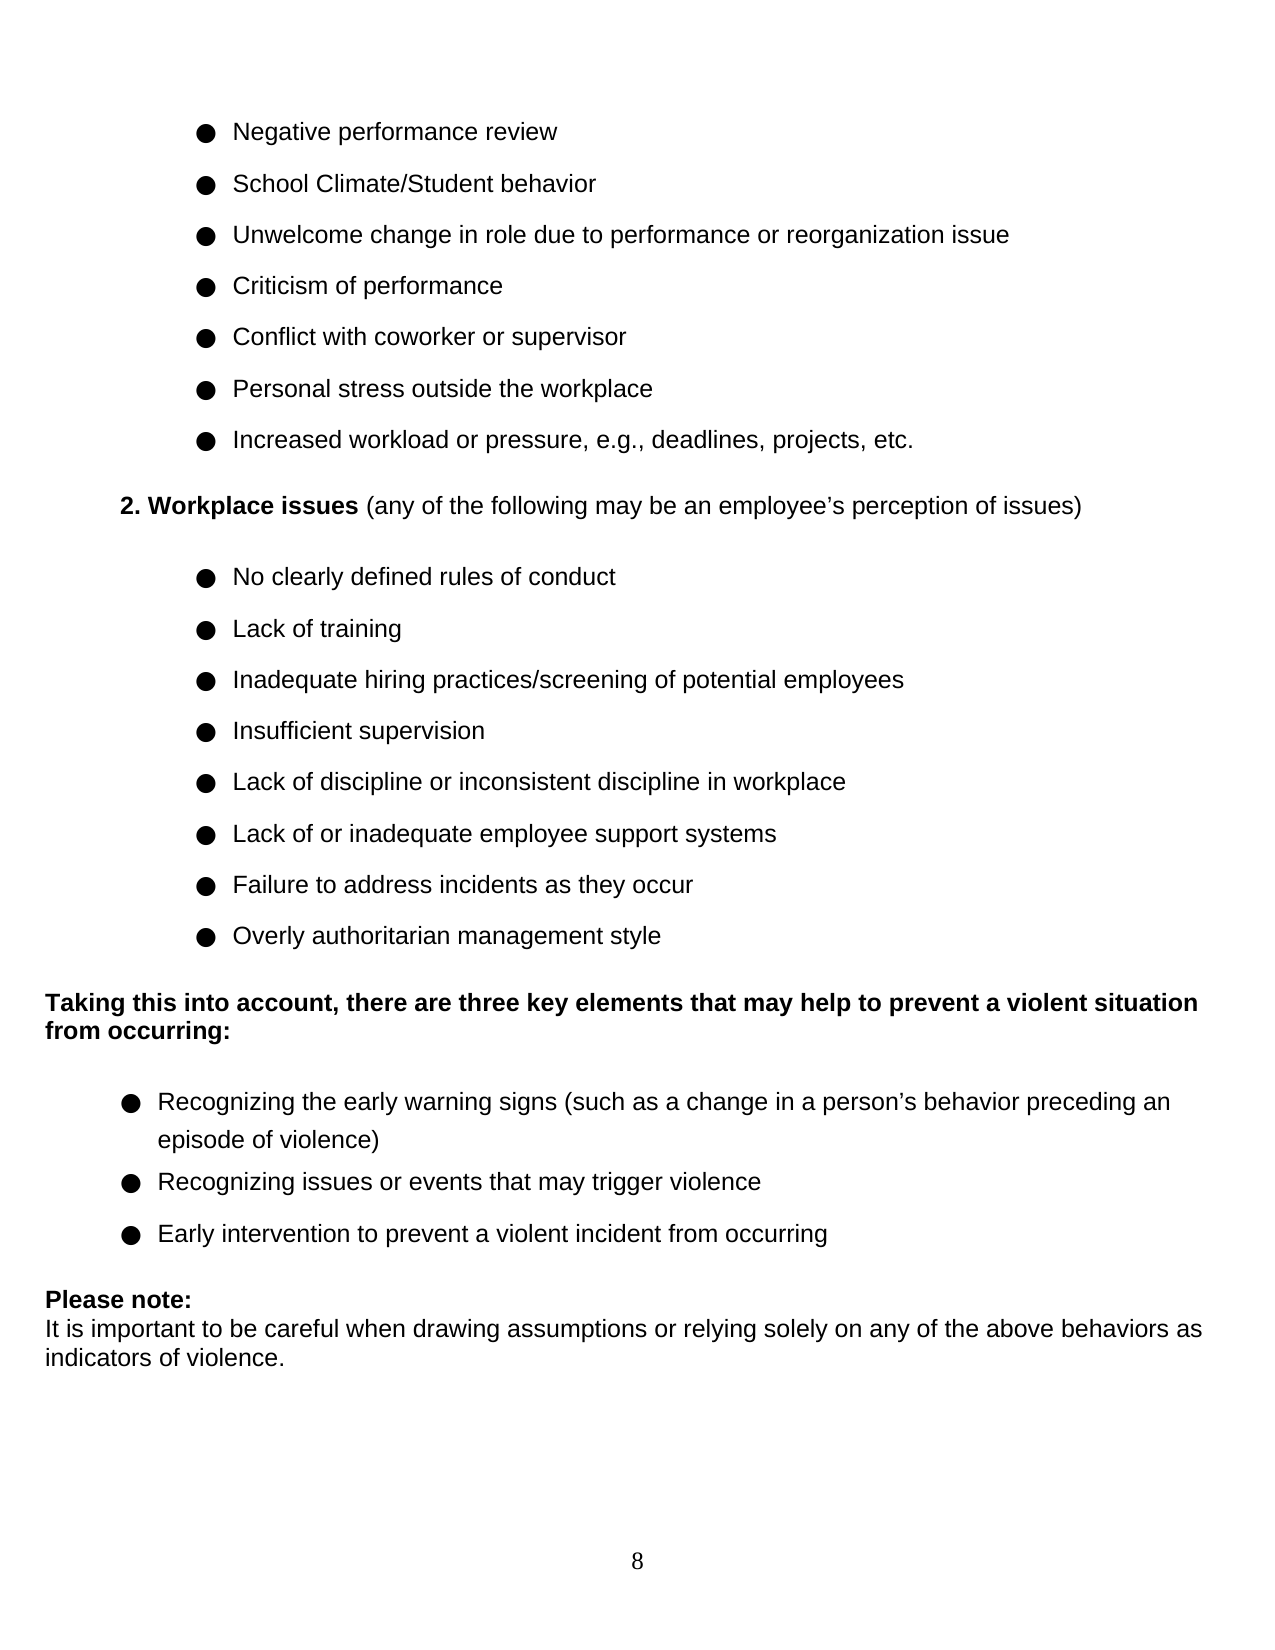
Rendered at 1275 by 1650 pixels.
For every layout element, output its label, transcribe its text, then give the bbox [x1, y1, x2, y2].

list Increased workload or pressure, e.g., deadlines, projects, etc. [195, 411, 1230, 462]
list Recognizing the early warning signs (such as a change in a person’s behavior preceding an episode of violence) [120, 1074, 1230, 1154]
list School Climate/Student behavior [195, 155, 1230, 206]
list Overly authoritarian management style [195, 907, 1230, 959]
text 2. Workplace issues (any of the following may be an employee’s perception of issues) [120, 491, 1230, 520]
list Lack of or inadequate employee support systems [195, 805, 1230, 856]
text It is important to be careful when drawing assumptions or relying solely on any of the above behaviors as indicators of violence. [45, 1314, 1230, 1371]
list Recognizing issues or events that may trigger violence [120, 1154, 1230, 1205]
list Inadequate hiring practices/screening of potential employees [195, 651, 1230, 702]
list Conflict with coworker or supervisor [195, 309, 1230, 360]
list Negative performance review [195, 104, 1230, 155]
list Lack of discipline or inconsistent discipline in workplace [195, 754, 1230, 805]
text Taking this into account, there are three key elements that may help to prevent a violent situation from occurring: [45, 987, 1230, 1045]
list Insufficient supervision [195, 702, 1230, 754]
list Lack of training [195, 600, 1230, 651]
text Please note: [45, 1285, 1230, 1314]
list Personal stress outside the workplace [195, 360, 1230, 411]
list No clearly defined rules of conduct [195, 549, 1230, 600]
list Unwelcome change in role due to performance or reorganization issue [195, 206, 1230, 257]
list Failure to address incidents as they occur [195, 856, 1230, 907]
list Criticism of performance [195, 257, 1230, 309]
list Early intervention to prevent a violent incident from occurring [120, 1205, 1230, 1256]
